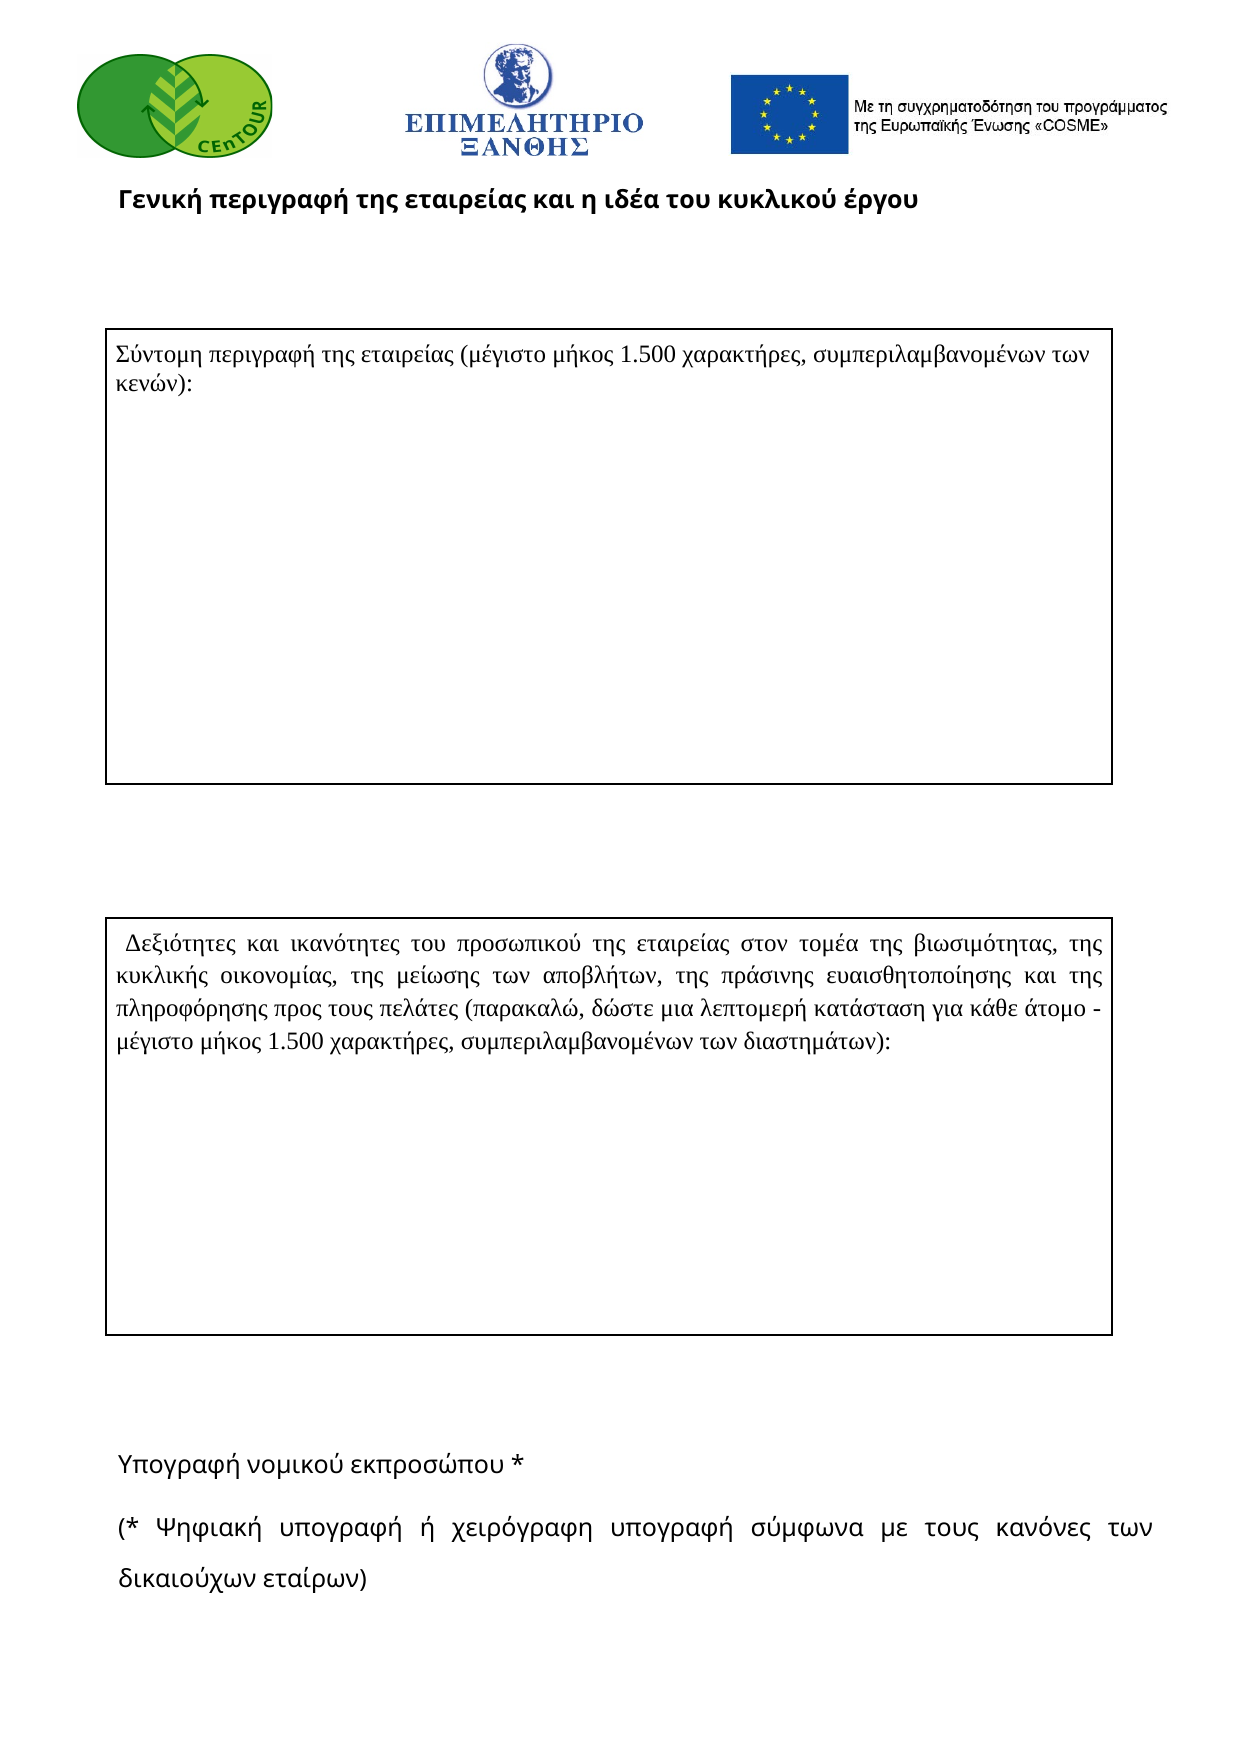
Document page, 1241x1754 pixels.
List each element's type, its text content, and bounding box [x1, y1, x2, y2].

picture [403, 42, 644, 156]
subtitle Γενική περιγραφή της εταιρείας και η ιδέα του κυκλικού έργου [118, 181, 1190, 215]
text Υπογραφή νομικού εκπροσώπου * [118, 1446, 1190, 1481]
picture [728, 72, 1171, 156]
text (* Ψηφιακή υπογραφή ή χειρόγραφη υπογραφή σύμφωνα με τους κανόνες των δικαιούχων εταίρων) [118, 1510, 1154, 1595]
picture [77, 54, 273, 158]
